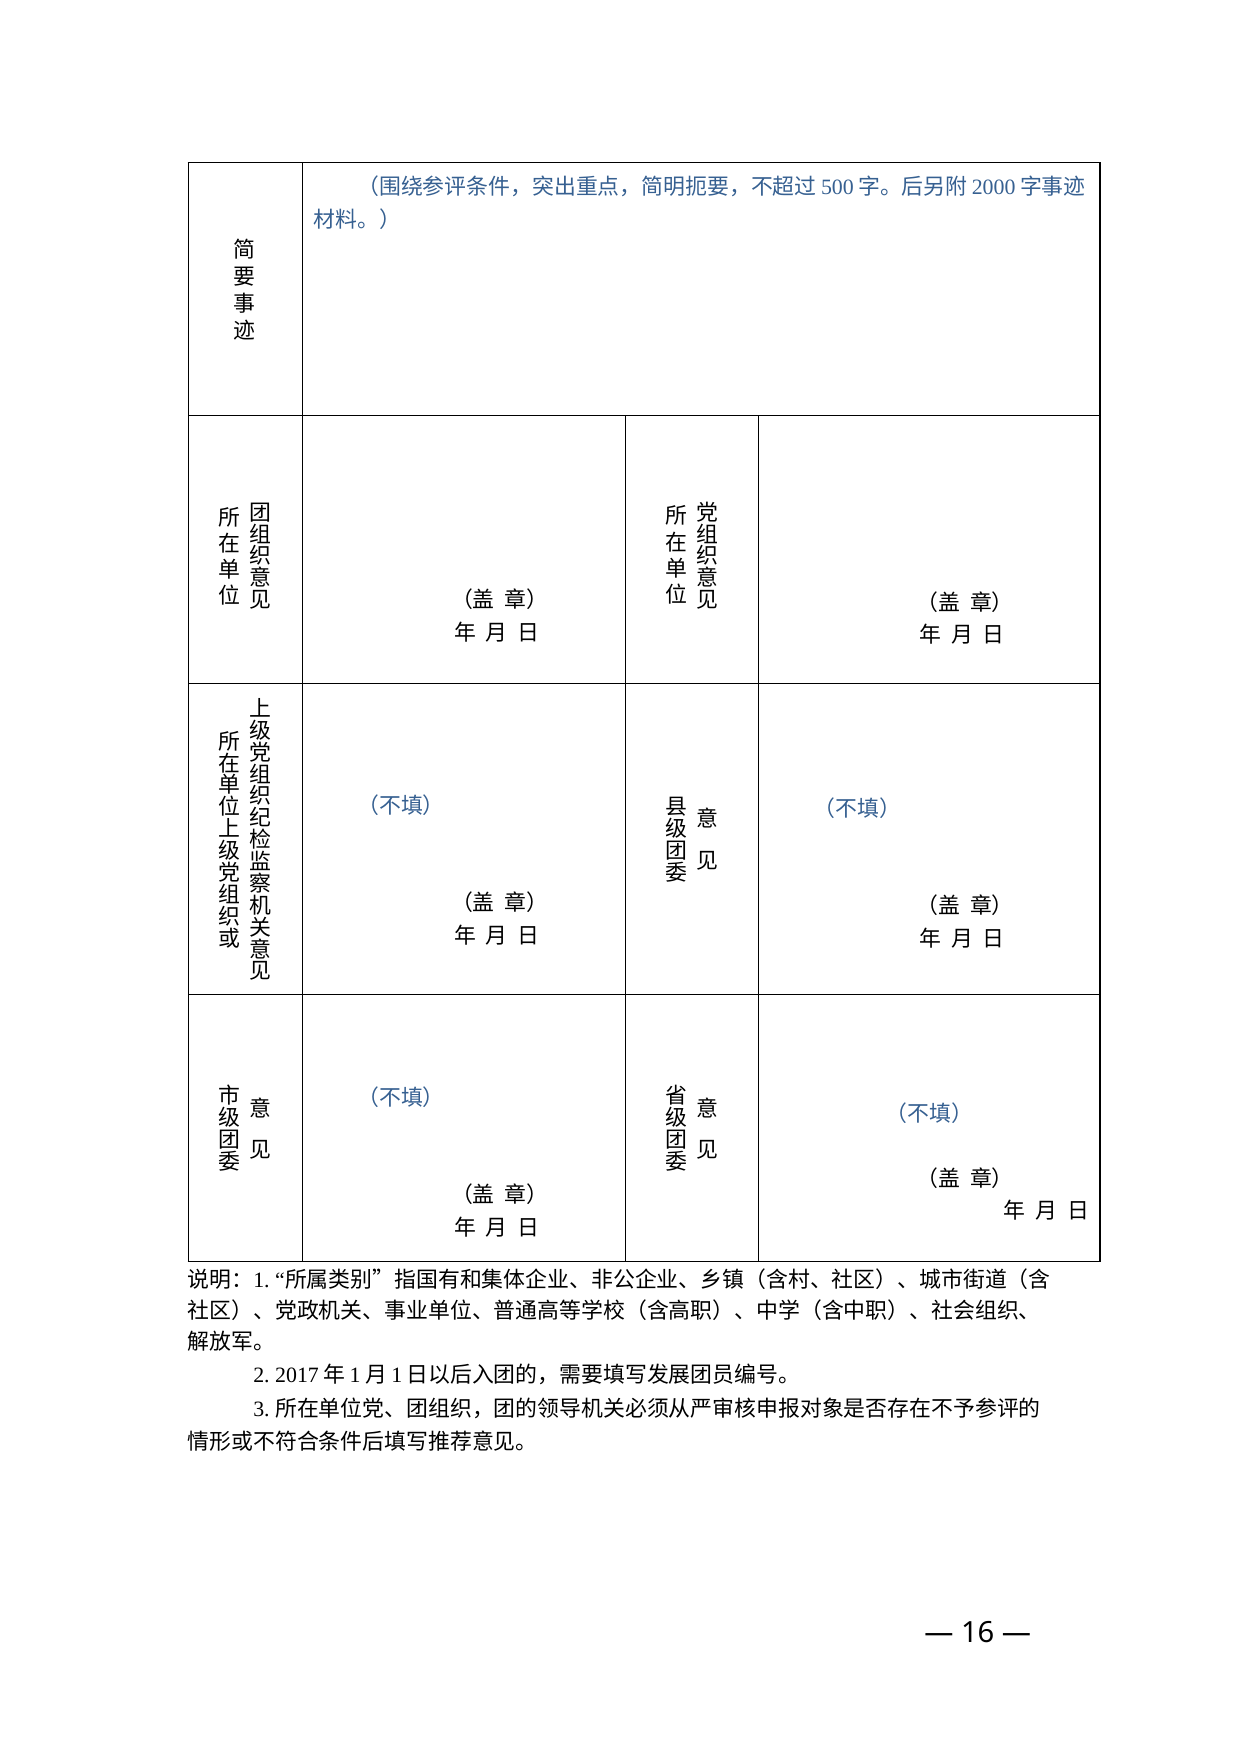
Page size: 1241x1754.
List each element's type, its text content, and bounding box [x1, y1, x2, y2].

table_cell （盖 章） 年 月 日 [303, 416, 625, 683]
table_cell （不填） （盖 章） 年 月 日 [303, 684, 625, 994]
table_cell （不填） （盖 章） 年 月 日 [759, 684, 1099, 994]
table_cell （盖 章） 年 月 日 [759, 416, 1099, 683]
text 2. 2017年1月1日以后入团的，需要填写发展团员编号。 [187, 1356, 1053, 1389]
table_cell 团组织意见 所在单位 [189, 416, 302, 683]
table_cell 简 要 事 迹 [189, 163, 302, 415]
table_cell （不填） （盖 章） 年 月 日 [303, 995, 625, 1261]
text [187, 1389, 1053, 1456]
text 说明：1. “所属类别”指国有和集体企业、非公企业、乡镇（含村、社区）、城市街道（含社区）、党政机关、事业单位、普通高等学校（含高职）、中学（含中职）、社会组织、解放军。 [187, 1262, 1053, 1356]
table_cell 党组织意见 所在单位 [626, 416, 758, 683]
table_cell 意 见 省级团委 [626, 995, 758, 1261]
table_cell （不填） （盖 章） 年 月 日 [759, 995, 1099, 1261]
table_cell （围绕参评条件，突出重点，简明扼要，不超过500字。后另附2000字事迹材料。） [303, 163, 1099, 415]
table_cell 意 见 市级团委 [189, 995, 302, 1261]
table_cell 意 见 县级团委 [626, 684, 758, 994]
table_cell 上级党组织纪检监察机关意见 所在单位上级党组织或 [189, 684, 302, 994]
